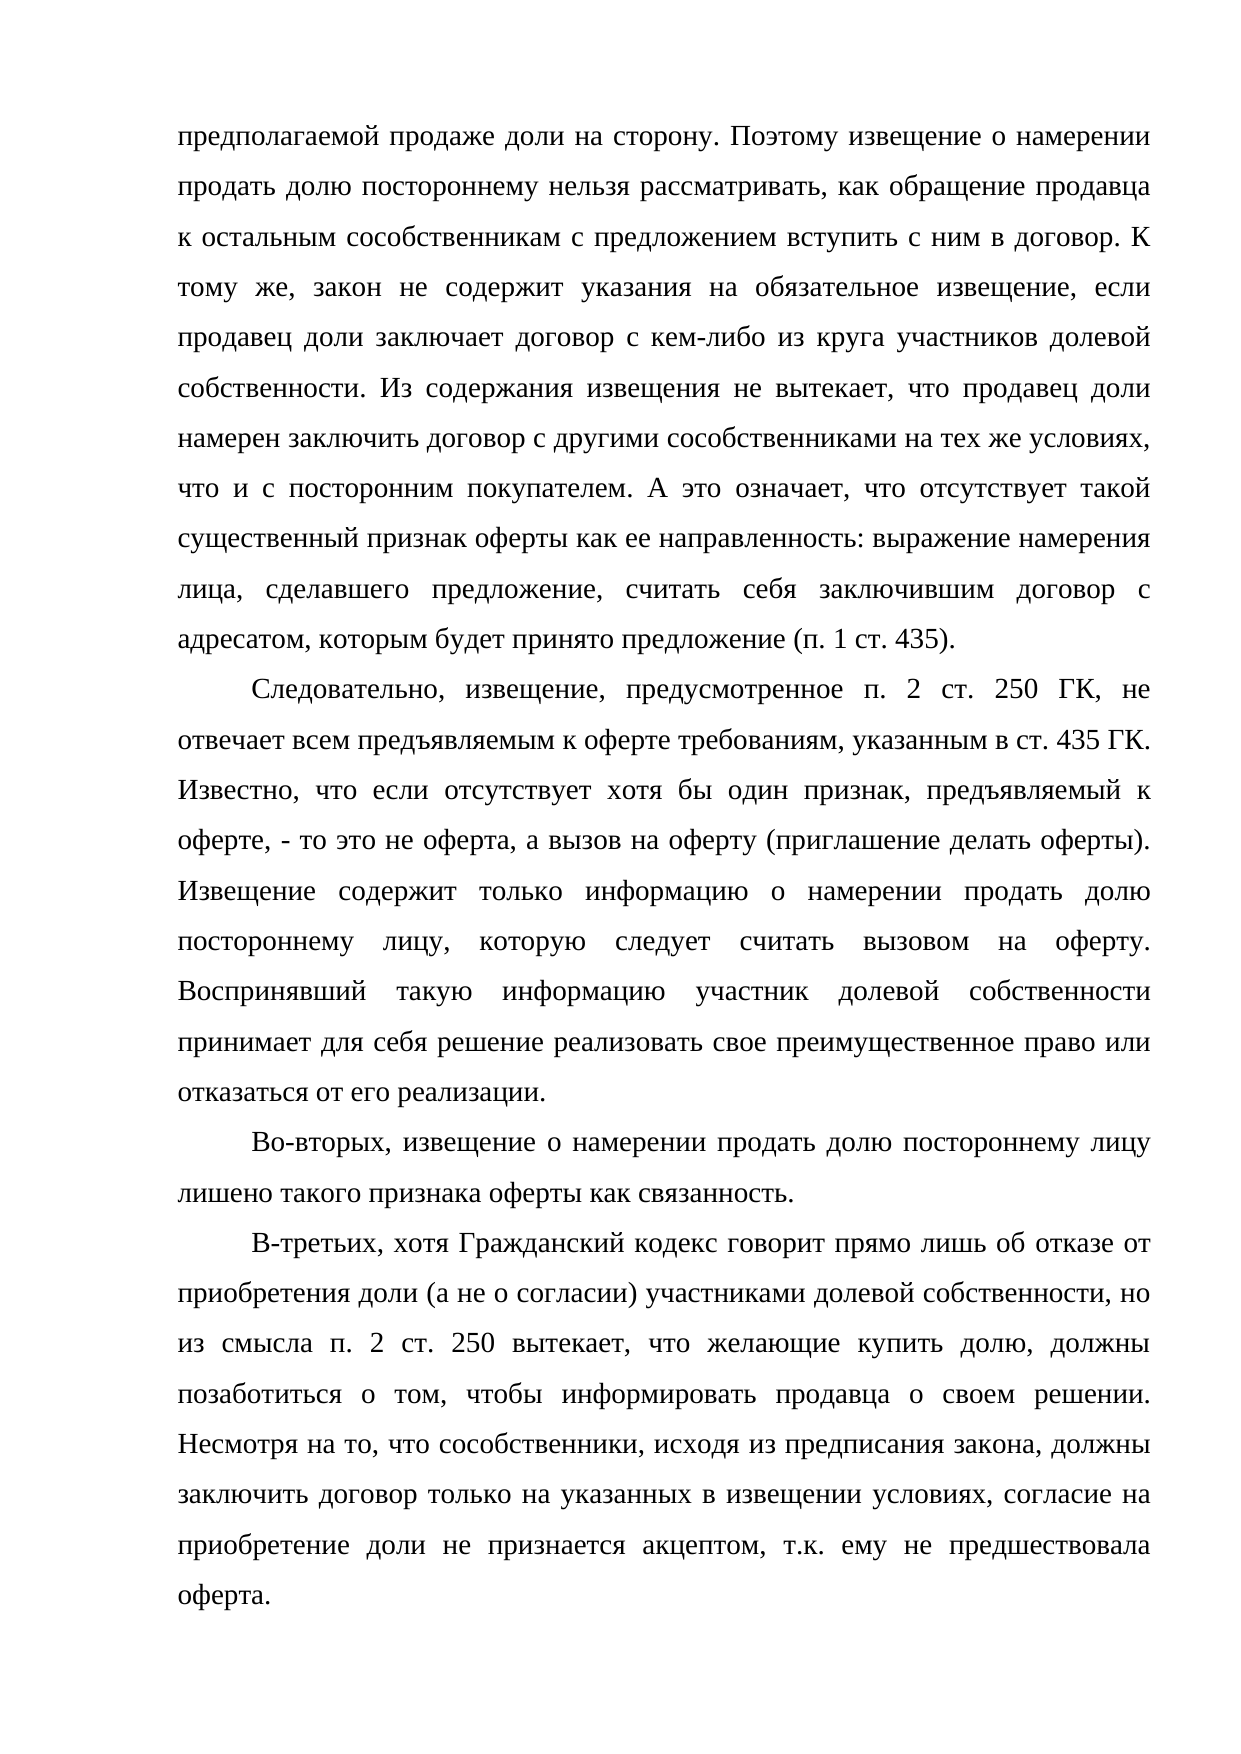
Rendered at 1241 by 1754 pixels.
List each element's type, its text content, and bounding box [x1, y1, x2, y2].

text Во-вторых, извещение о намерении продать долю постороннему лицу лишено такого признака оферты как связанность. [177, 1124, 1152, 1208]
text Следовательно, извещение, предусмотренное п. 2 ст. 250 ГК, не отвечает всем предъявляемым к оферте требованиям, указанным в ст. 435 ГК. Известно, что если отсутствует хотя бы один признак, предъявляемый к оферте, - то это не оферта, а вызов на оферту (приглашение делать оферты). Извещение содержит только информацию о намерении продать долю постороннему лицу, которую следует считать вызовом на оферту. Воспринявший такую информацию участник долевой собственности принимает для себя решение реализовать свое преимущественное право или отказаться от его реализации. [177, 672, 1152, 1108]
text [177, 118, 1152, 655]
text В-третьих, хотя Гражданский кодекс говорит прямо лишь об отказе от приобретения доли (а не о согласии) участниками долевой собственности, но из смысла п. 2 ст. 250 вытекает, что желающие купить долю, должны позаботиться о том, чтобы информировать продавца о своем решении. Несмотря на то, что сособственники, исходя из предписания закона, должны заключить договор только на указанных в извещении условиях, согласие на приобретение доли не признается акцептом, т.к. ему не предшествовала оферта. [177, 1225, 1152, 1611]
